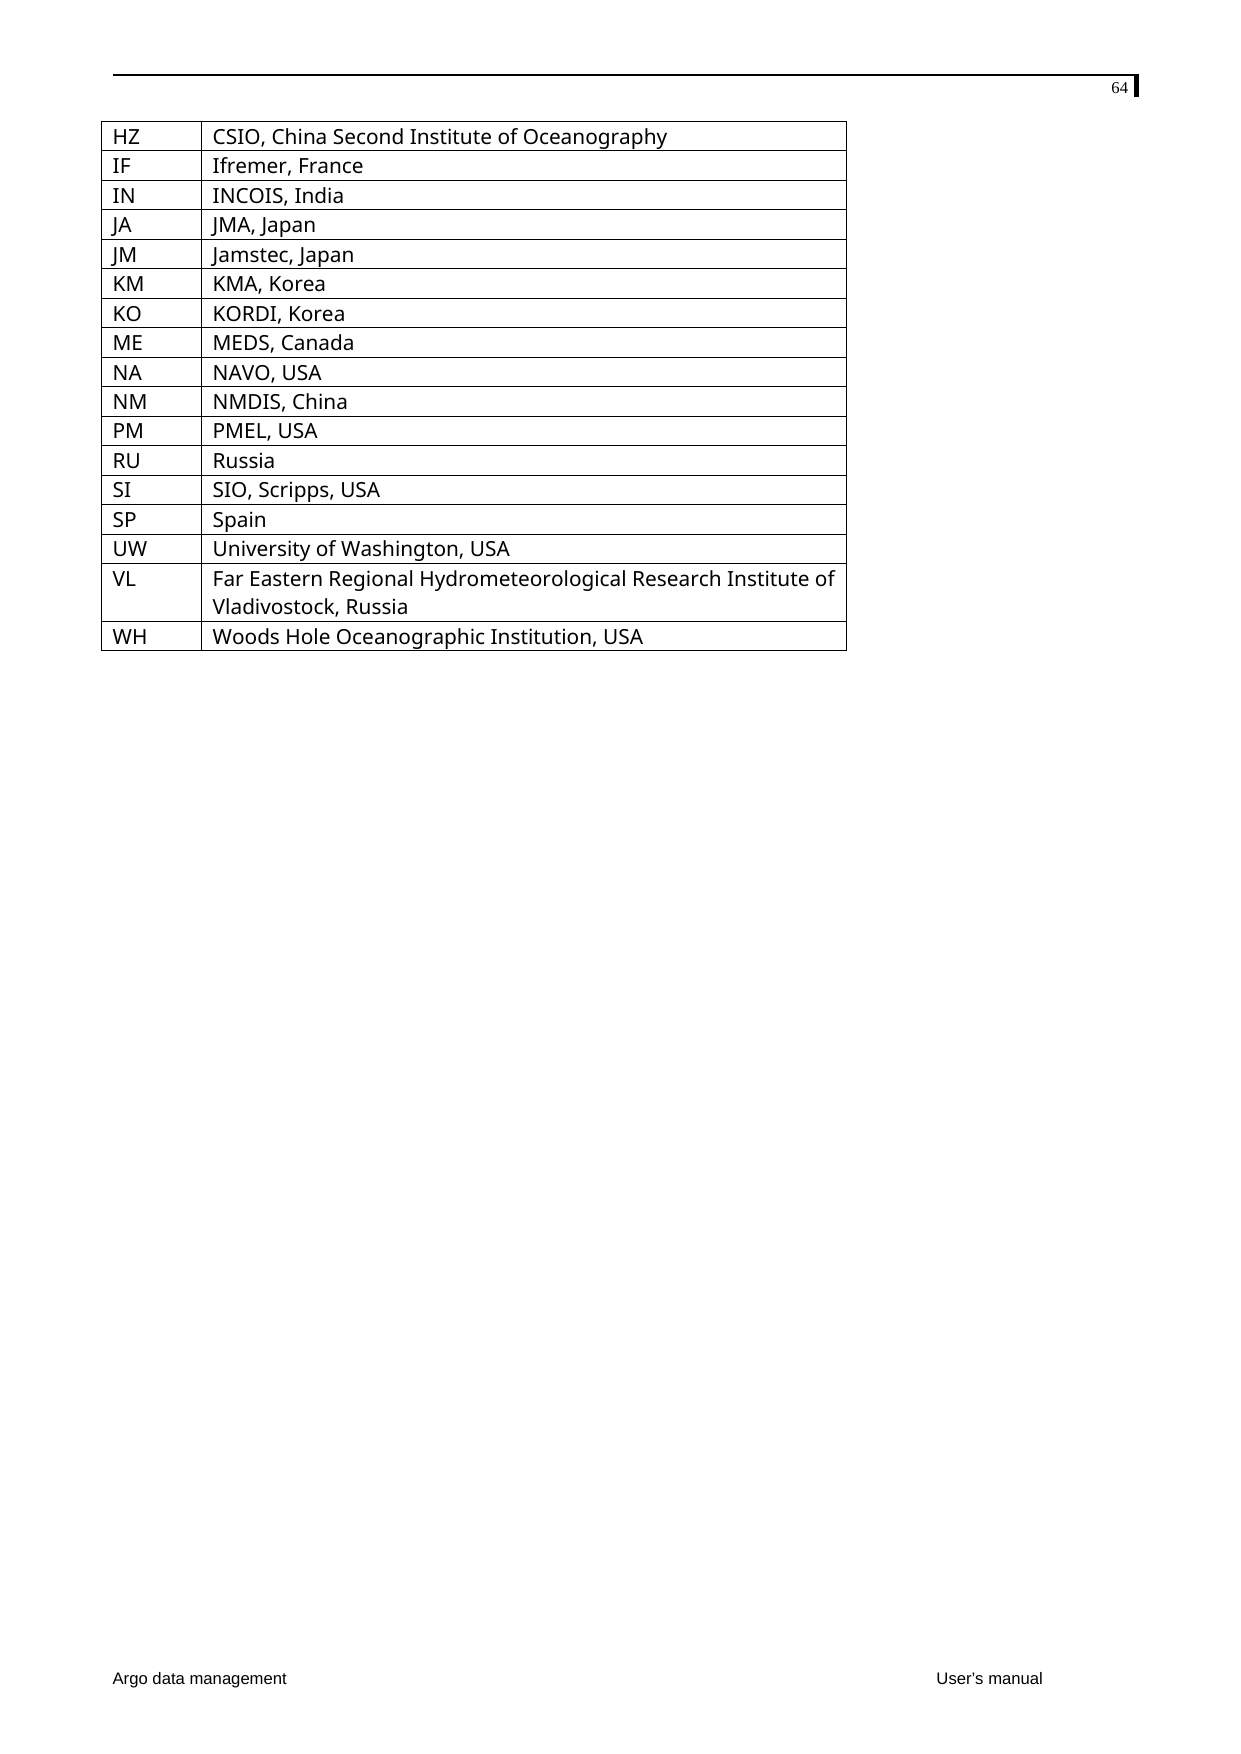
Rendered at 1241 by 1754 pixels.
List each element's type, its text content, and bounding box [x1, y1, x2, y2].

table_cell UW [102, 535, 201, 563]
table_cell CSIO, China Second Institute of Oceanography [202, 122, 846, 150]
table_cell Jamstec, Japan [202, 240, 846, 268]
table_cell KO [102, 299, 201, 327]
table_cell IN [102, 181, 201, 209]
table_cell KM [102, 269, 201, 298]
table_cell NMDIS, China [202, 387, 846, 416]
table_cell PM [102, 417, 201, 445]
table_cell Woods Hole Oceanographic Institution, [202, 622, 846, 650]
table_cell MEDS, Canada [202, 328, 846, 357]
table_cell IF [102, 151, 201, 180]
table_cell SIO, Scripps, USA [202, 476, 846, 504]
table_cell VL [102, 564, 201, 621]
table_cell HZ [102, 122, 201, 150]
table_cell [202, 151, 846, 180]
table_cell RU [102, 446, 201, 474]
table_cell WH [102, 622, 201, 650]
table_cell SP [102, 505, 201, 533]
table_cell SI [102, 476, 201, 504]
table_cell INCOIS, [202, 181, 846, 209]
table_cell KORDI, Korea [202, 299, 846, 327]
table_cell NAVO, USA [202, 358, 846, 386]
table_cell JMA, Japan [202, 210, 846, 239]
table_cell [202, 535, 846, 563]
table_cell Russia [202, 446, 846, 474]
table_cell Spain [202, 505, 846, 533]
table_cell JM [102, 240, 201, 268]
table_cell NM [102, 387, 201, 416]
table_cell ME [102, 328, 201, 357]
table_cell NA [102, 358, 201, 386]
table_cell PMEL, USA [202, 417, 846, 445]
table_cell KMA, Korea [202, 269, 846, 298]
table_cell JA [102, 210, 201, 239]
table_cell Far Eastern Regional Hydrometeorological Research Institute of [202, 564, 846, 621]
